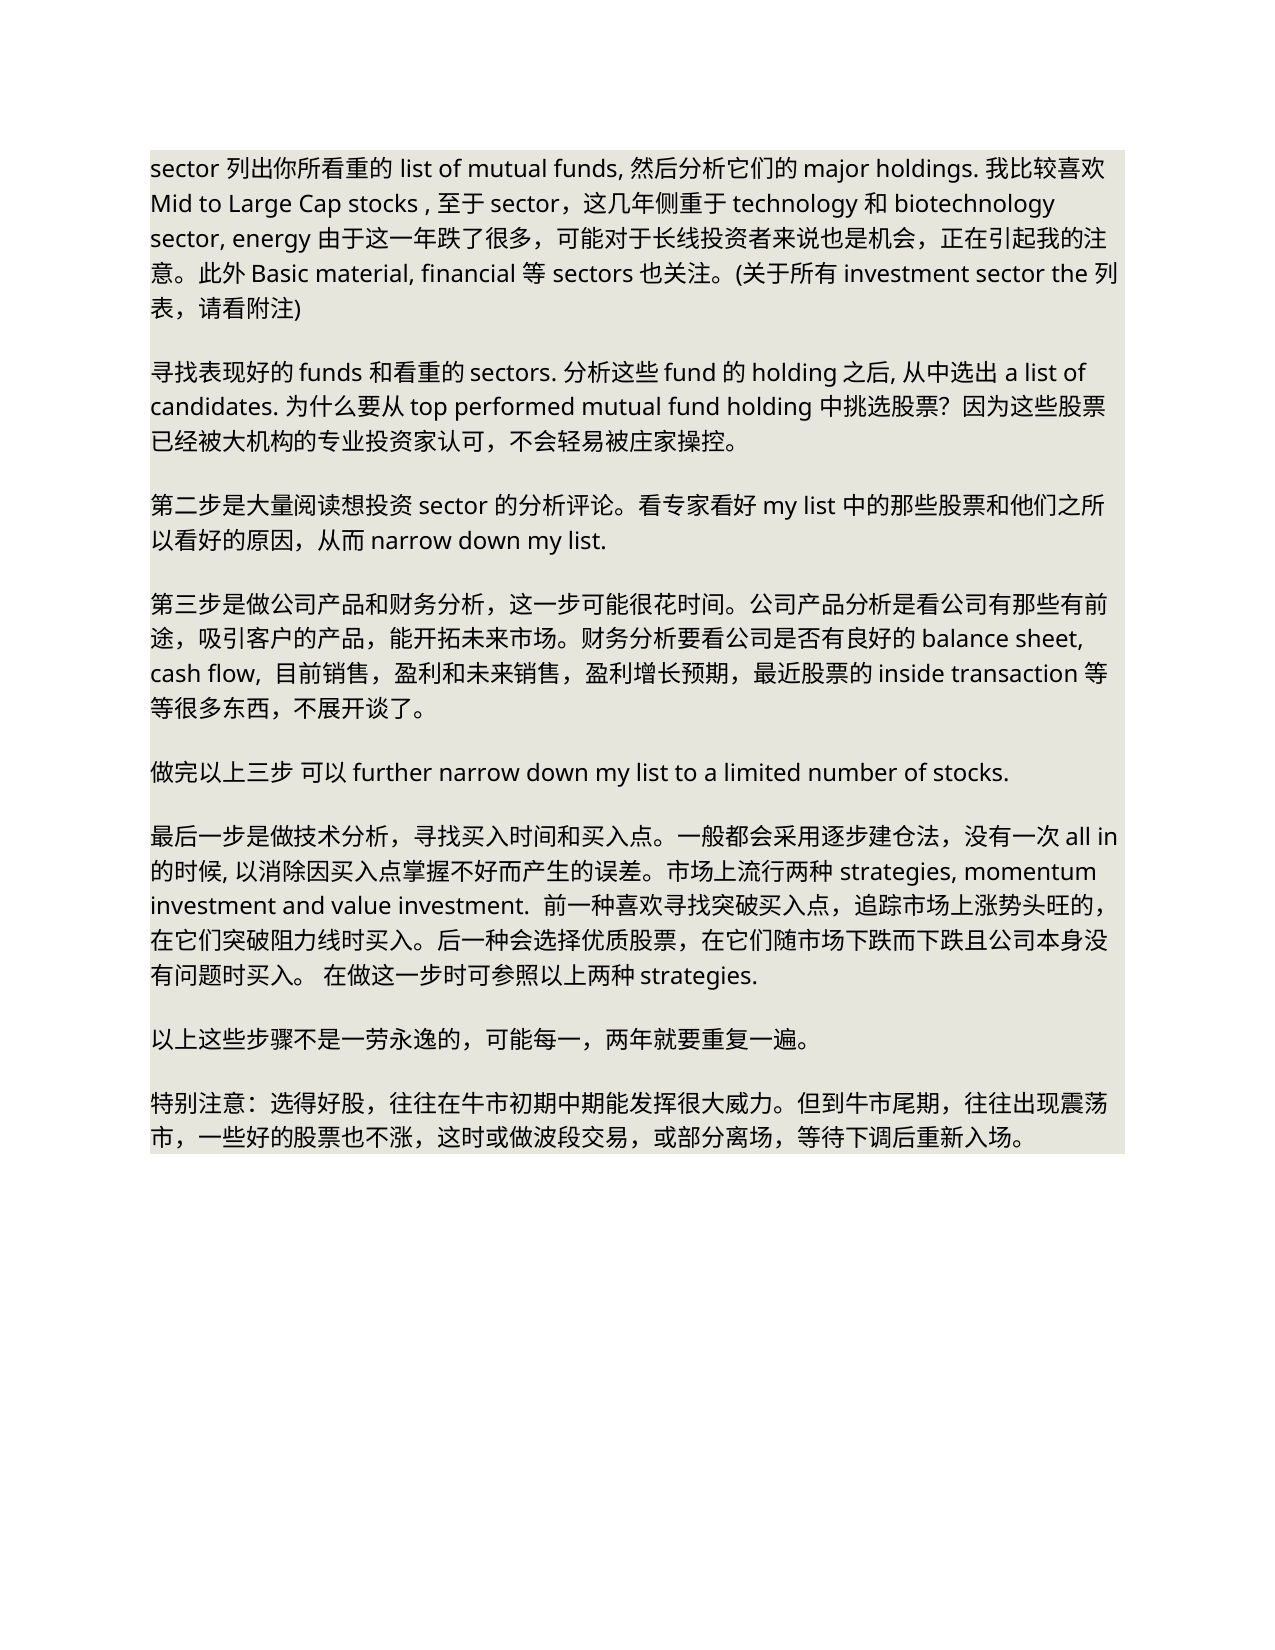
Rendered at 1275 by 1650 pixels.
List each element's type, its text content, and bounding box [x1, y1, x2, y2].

text 寻找表现好的funds 和看重的sectors. 分析这些fund 的holding之后, 从中选出 a list of candidates. 为什么要从top performed mutual fund holding 中挑选股票？因为这些股票已经被大机构的专业投资家认可，不会轻易被庄家操控。 [150, 353, 1125, 457]
text 第二步是大量阅读想投资sector 的分析评论。看专家看好my list 中的那些股票和他们之所以看好的原因，从而narrow down my list. [150, 487, 1125, 556]
text 第三步是做公司产品和财务分析，这一步可能很花时间。公司产品分析是看公司有那些有前途，吸引客户的产品，能开拓未来市场。财务分析要看公司是否有良好的balance sheet, cash flow, 目前销售，盈利和未来销售，盈利增长预期，最近股票的inside transaction 等等很多东西，不展开谈了。 [150, 585, 1125, 724]
text 特别注意：选得好股，往往在牛市初期中期能发挥很大威力。但到牛市尾期，往往出现震荡市，一些好的股票也不涨，这时或做波段交易，或部分离场，等待下调后重新入场。 [150, 1084, 1125, 1154]
text 最后一步是做技术分析，寻找买入时间和买入点。一般都会采用逐步建仓法，没有一次all in 的时候, 以消除因买入点掌握不好而产生的误差。市场上流行两种 strategies, momentum investment and value investment. 前一种喜欢寻找突破买入点，追踪市场上涨势头旺的，在它们突破阻力线时买入。后一种会选择优质股票，在它们随市场下跌而下跌且公司本身没有问题时买入。 在做这一步时可参照以上两种strategies. [150, 817, 1125, 991]
text 做完以上三步 可以further narrow down my list to a limited number of stocks. [150, 753, 1125, 788]
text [150, 150, 1125, 324]
text 以上这些步骤不是一劳永逸的，可能每一，两年就要重复一遍。 [150, 1020, 1125, 1055]
